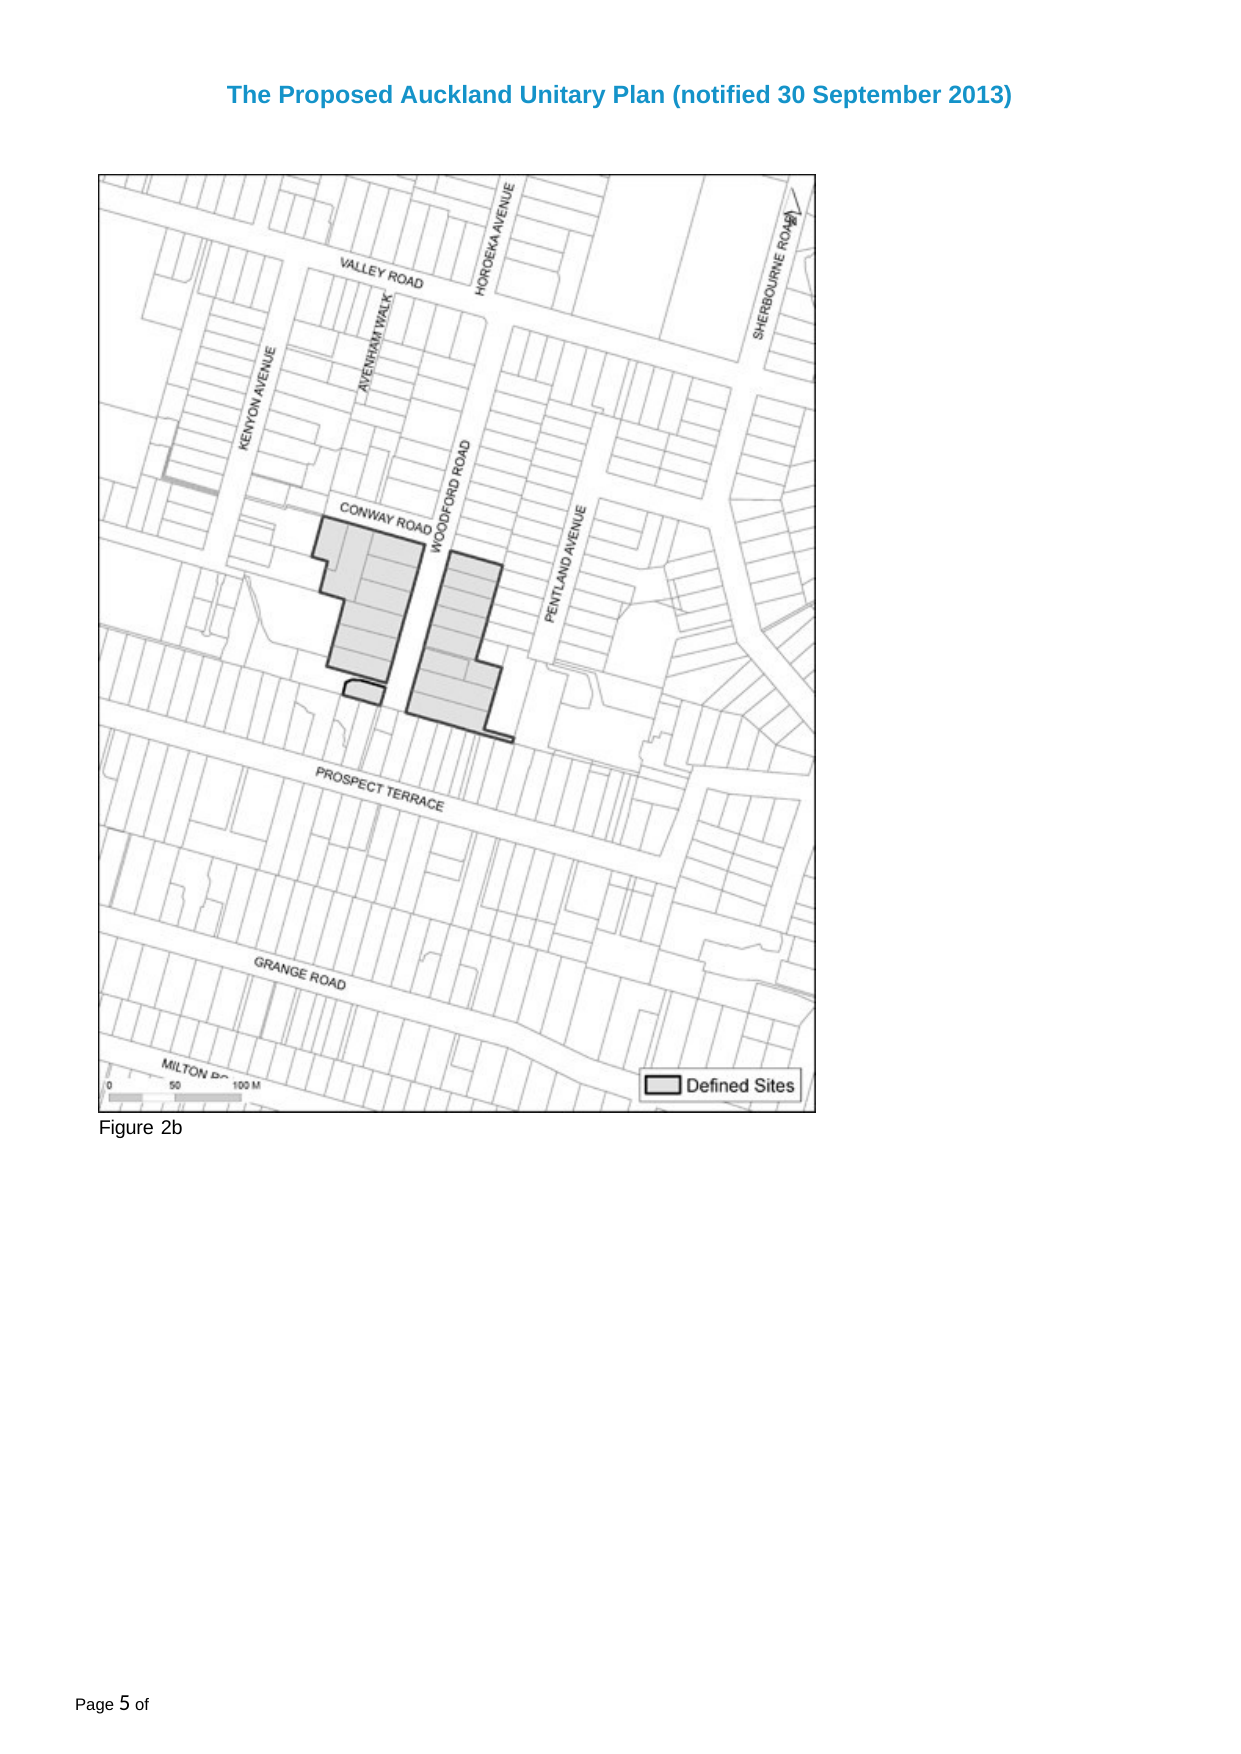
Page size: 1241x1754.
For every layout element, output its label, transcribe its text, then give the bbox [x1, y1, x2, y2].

text Figure 2b [98, 1116, 1065, 1138]
picture [98, 174, 816, 1113]
